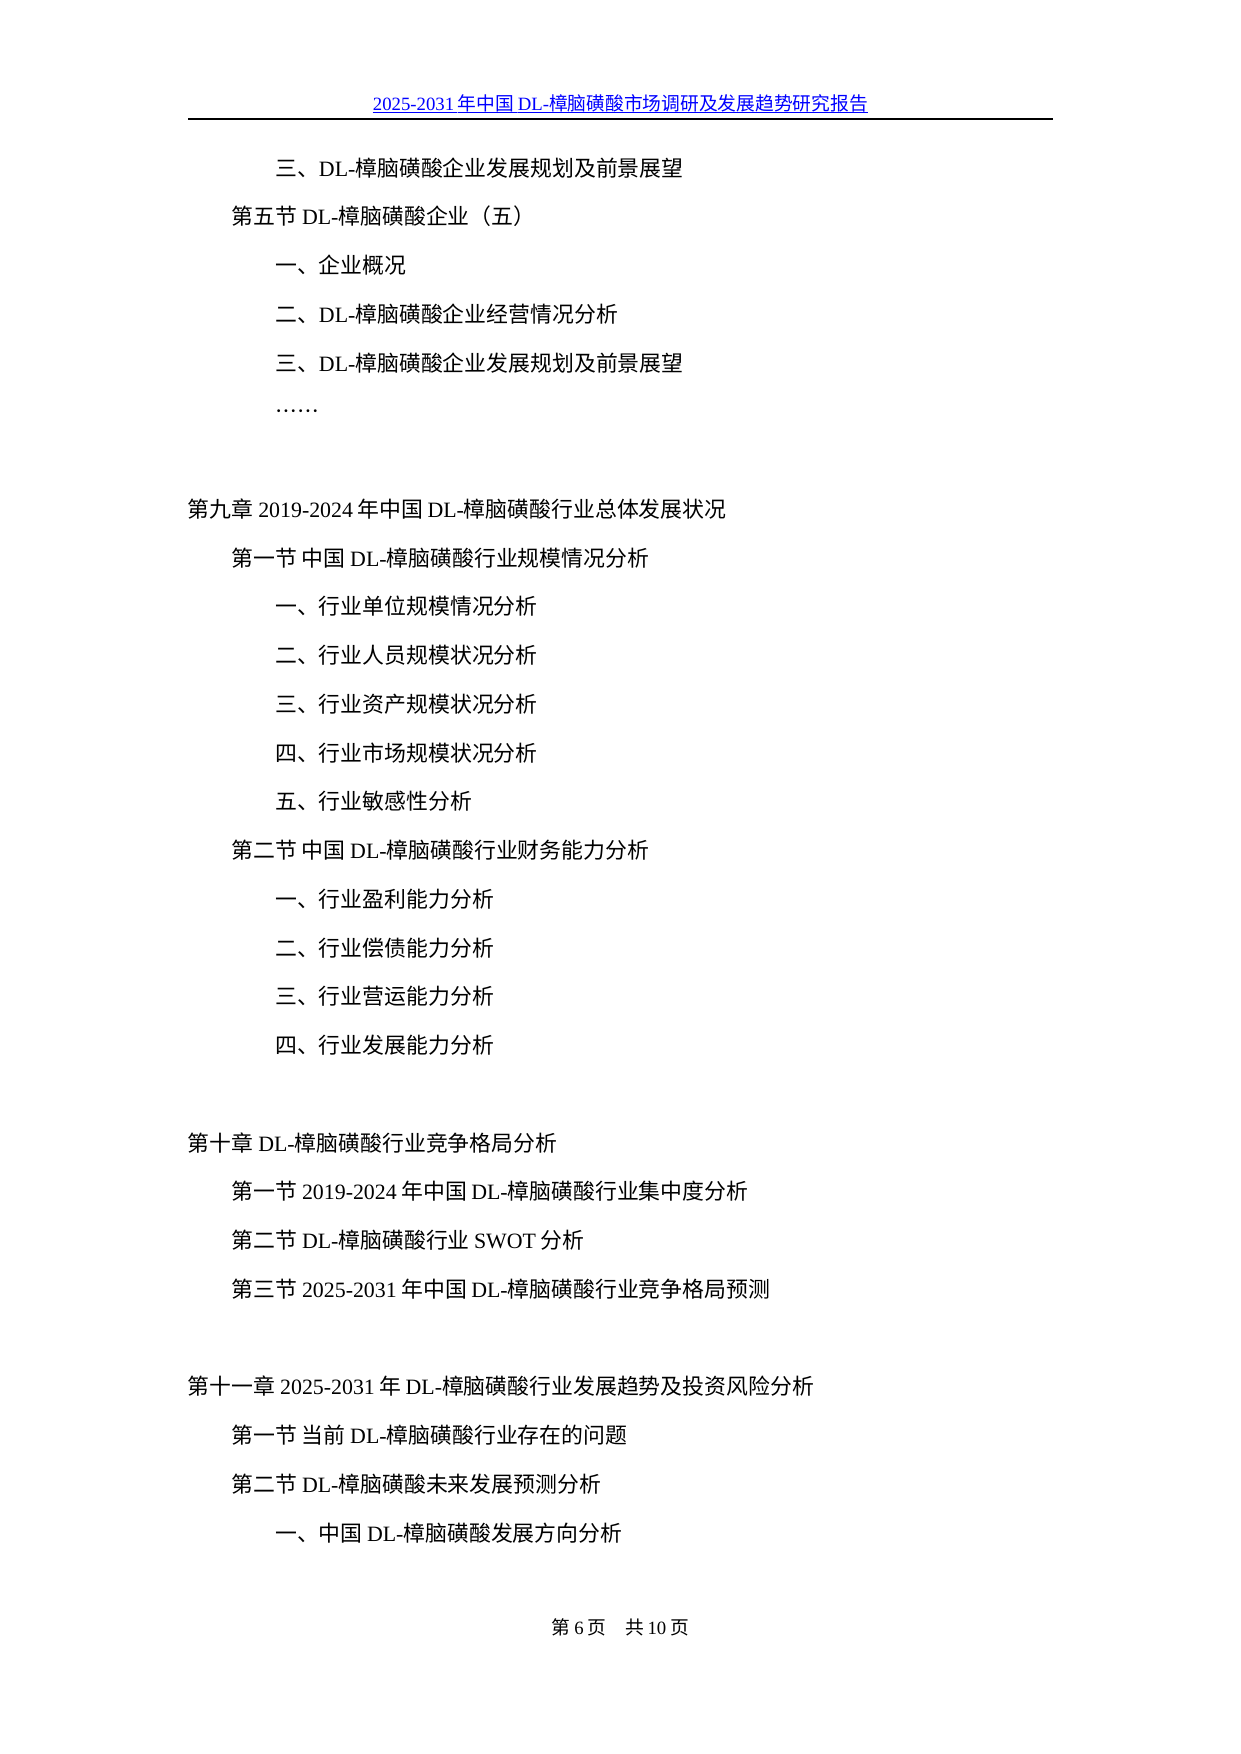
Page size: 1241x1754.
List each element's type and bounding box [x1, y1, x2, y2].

text [187, 150, 1053, 1548]
